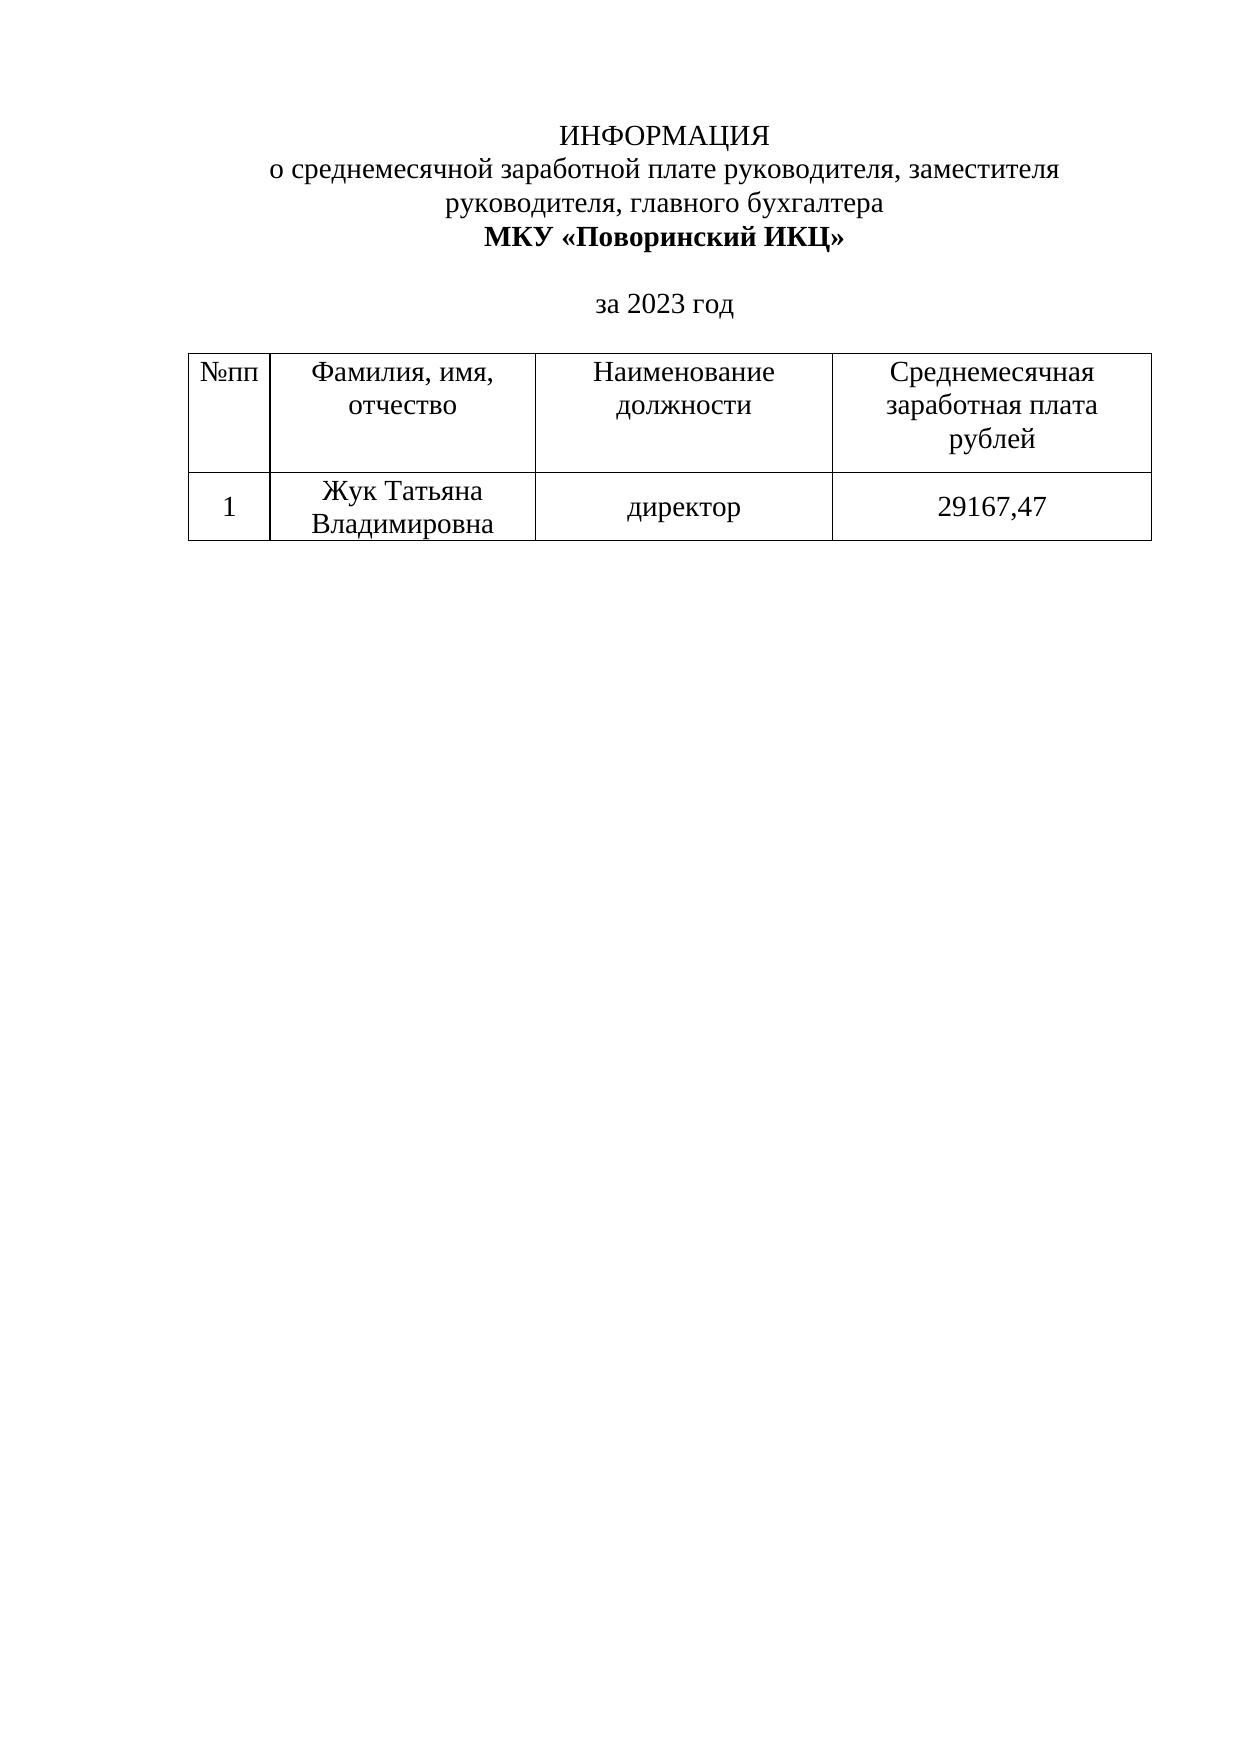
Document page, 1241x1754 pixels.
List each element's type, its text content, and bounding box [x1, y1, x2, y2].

text ИНФОРМАЦИЯ [177, 118, 1152, 152]
table_header №пп [189, 354, 269, 472]
text о среднемесячной заработной плате руководителя, заместителя руководителя, главного бухгалтера [177, 152, 1152, 219]
table_cell 29167,47 [833, 473, 1151, 540]
table_cell директор [536, 473, 832, 540]
text МКУ «Поворинский ИКЦ» [177, 219, 1152, 252]
table_header Среднемесячная заработная плата рублей [833, 354, 1151, 472]
table_header Фамилия, имя, отчество [271, 354, 535, 472]
table_cell Жук Татьяна Владимировна [271, 473, 535, 540]
table_header Наименование должности [536, 354, 832, 472]
table_cell 1 [189, 473, 269, 540]
text за 2023 год [177, 286, 1152, 319]
